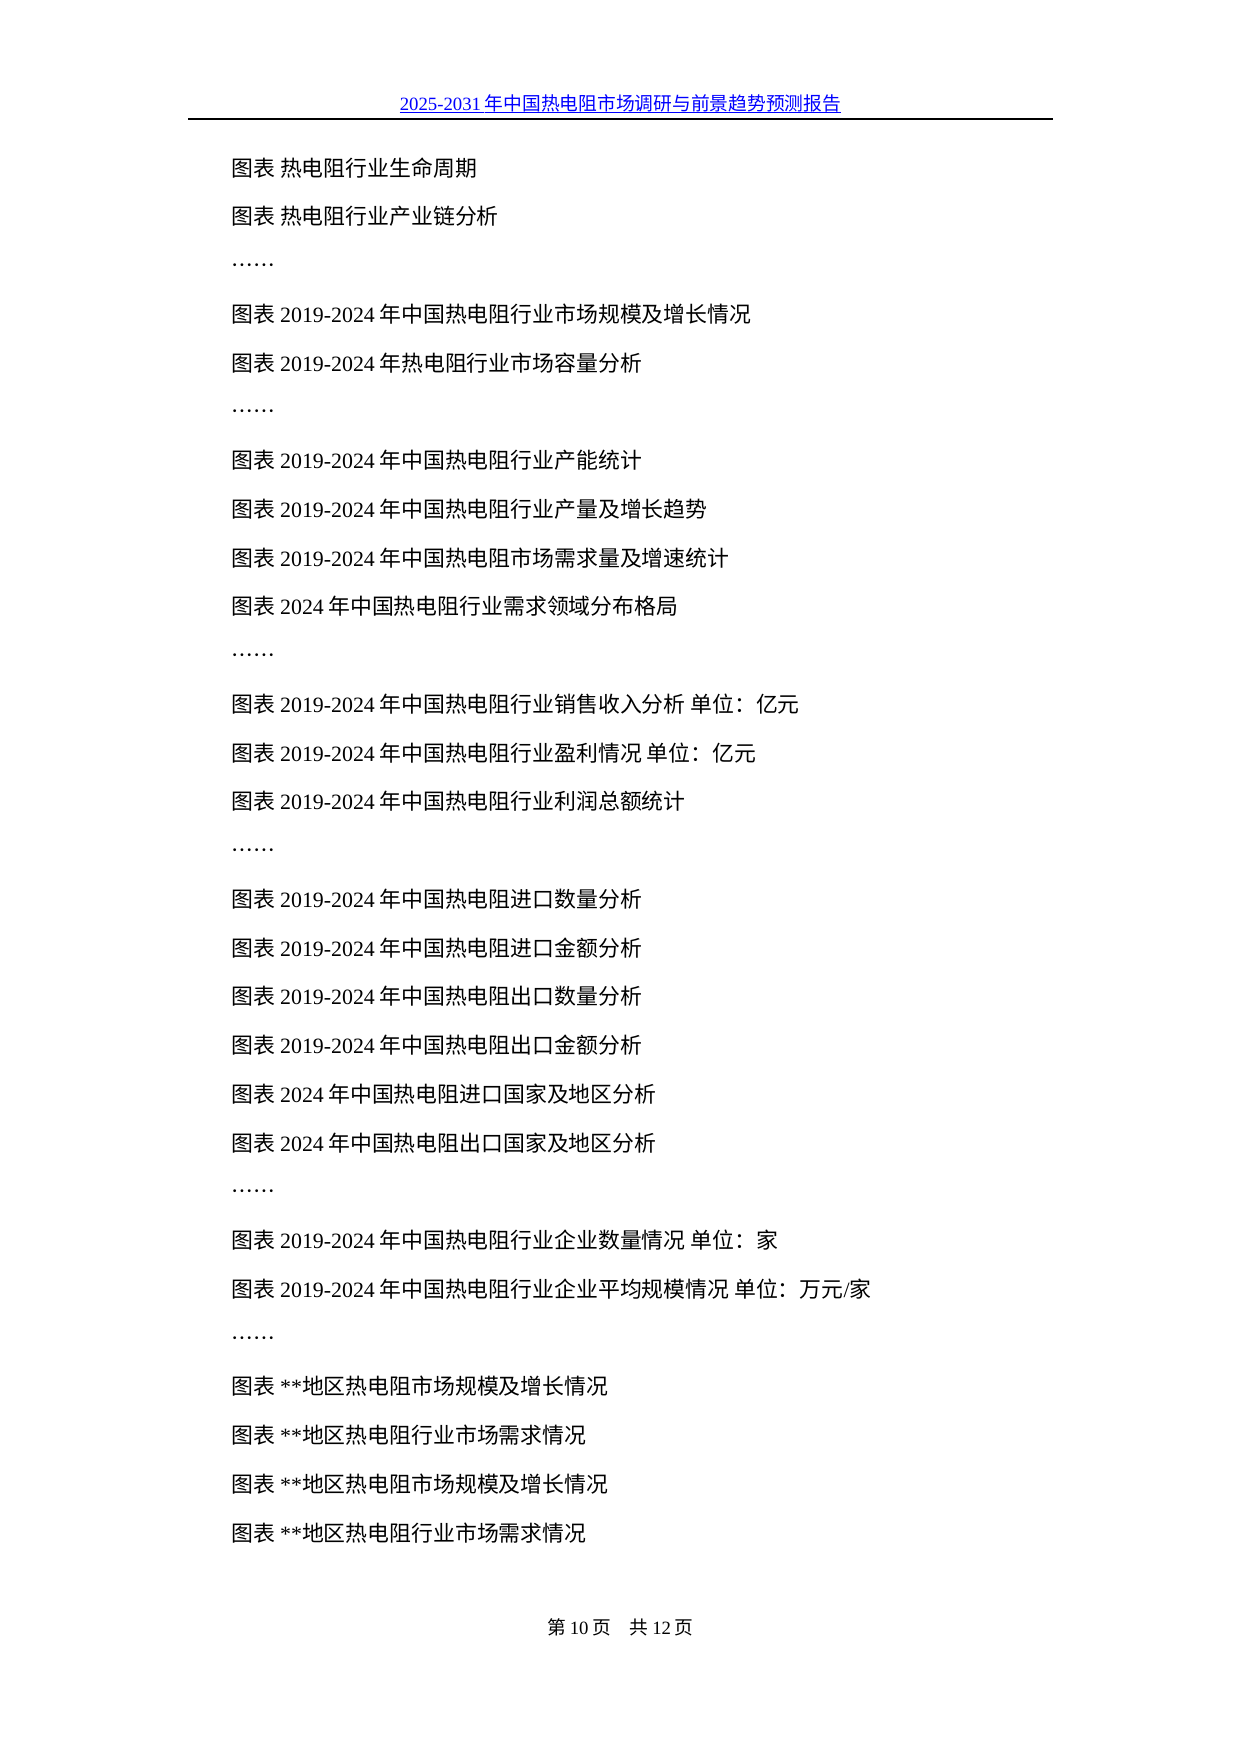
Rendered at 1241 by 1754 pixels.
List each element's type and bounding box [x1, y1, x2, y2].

text [187, 150, 1053, 1548]
